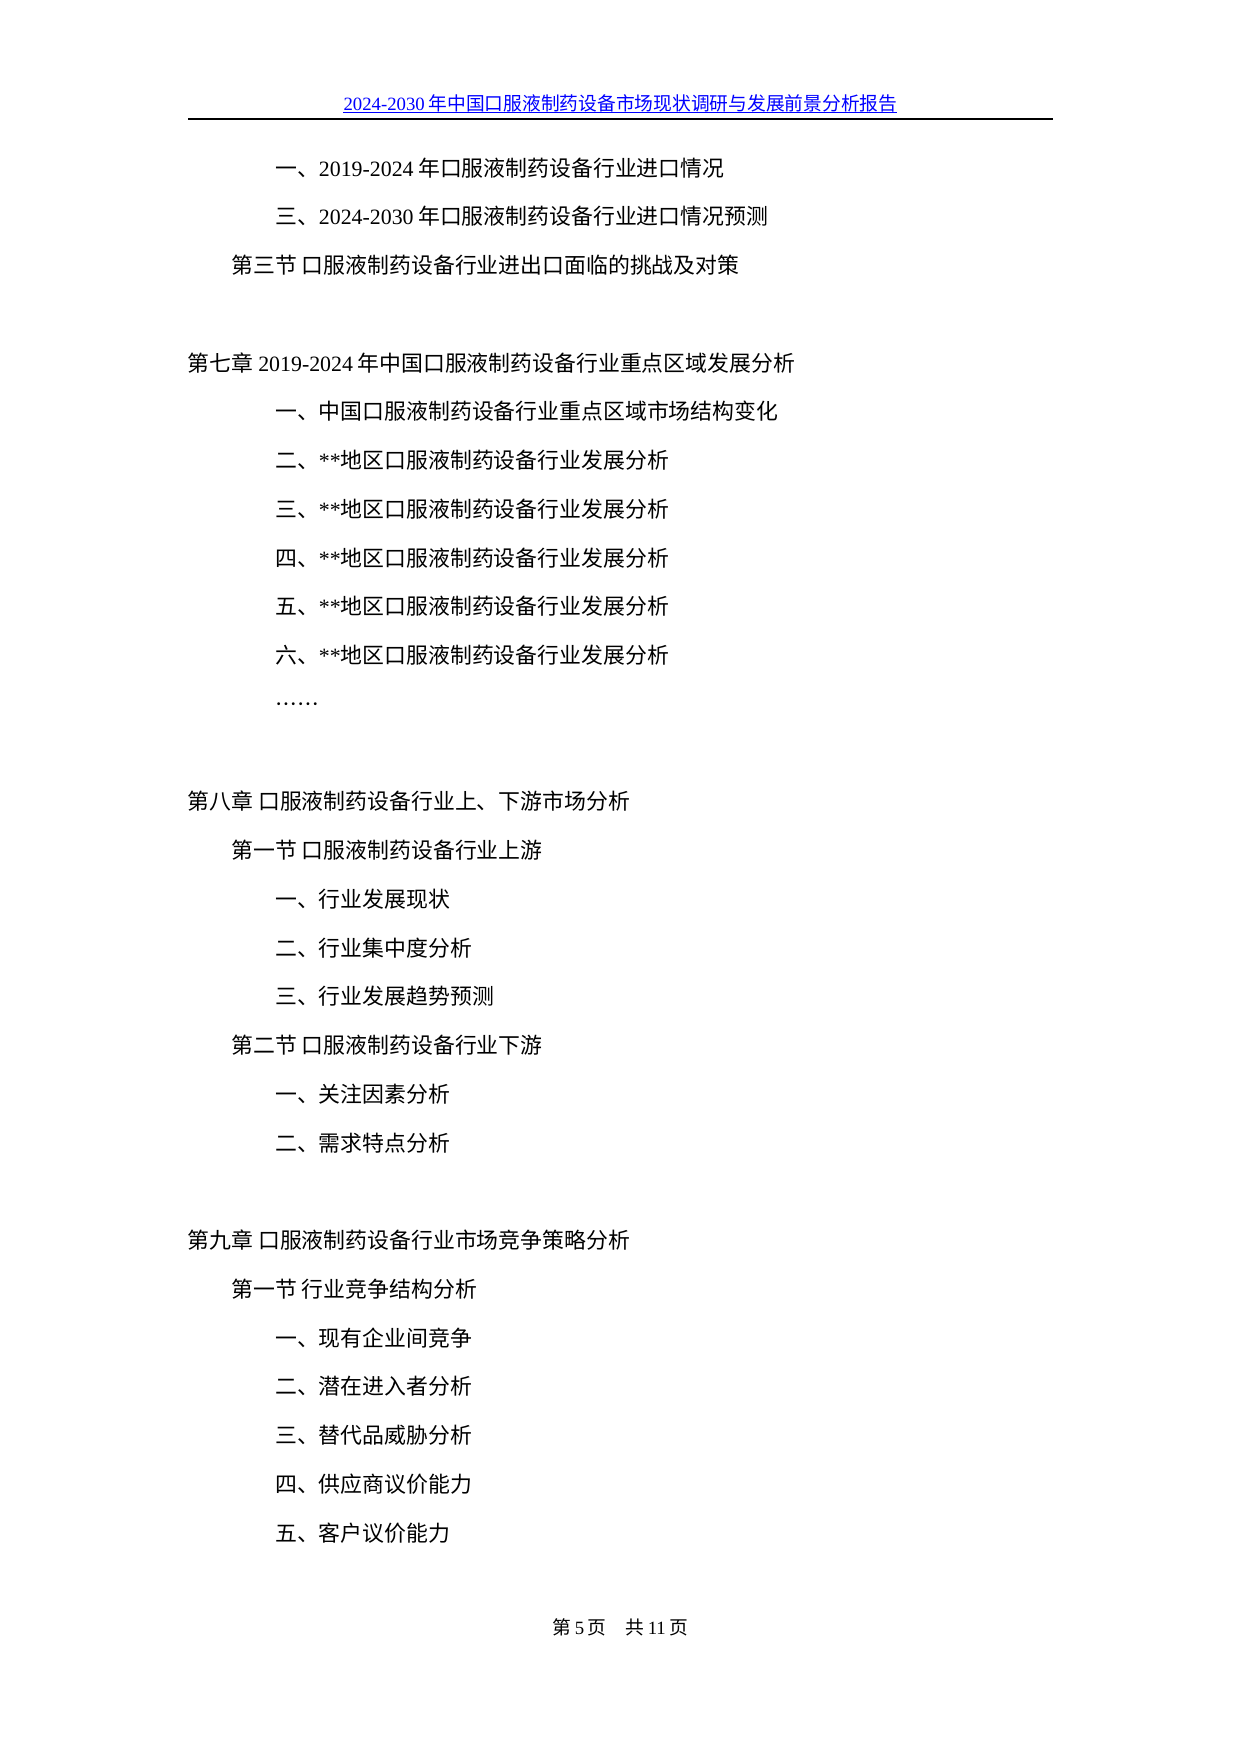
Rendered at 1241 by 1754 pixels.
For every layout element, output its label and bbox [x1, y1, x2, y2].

text [187, 150, 1053, 1548]
